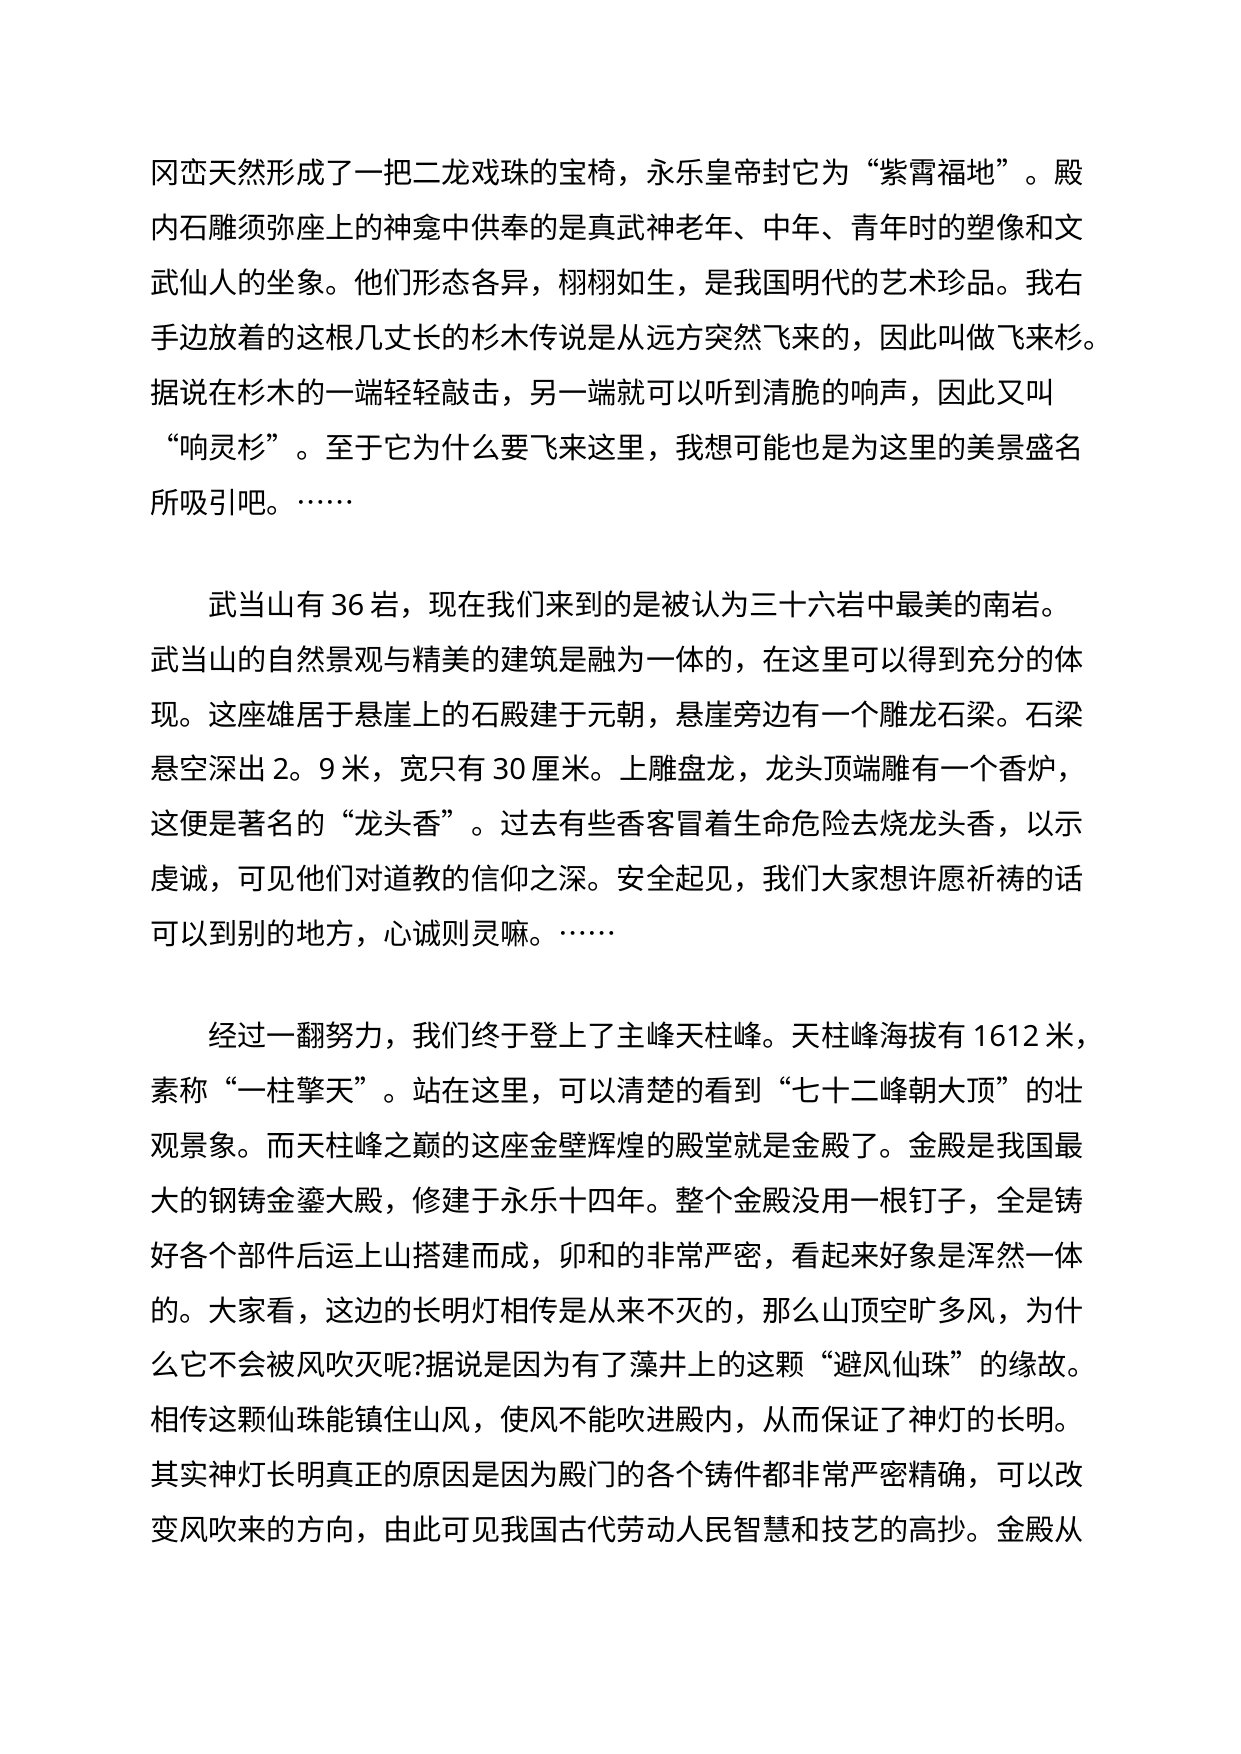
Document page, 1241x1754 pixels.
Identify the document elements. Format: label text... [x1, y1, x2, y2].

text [150, 1012, 1090, 1549]
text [150, 150, 1090, 522]
text 武当山有36岩，现在我们来到的是被认为三十六岩中最美的南岩。武当山的自然景观与精美的建筑是融为一体的，在这里可以得到充分的体现。这座雄居于悬崖上的石殿建于元朝，悬崖旁边有一个雕龙石梁。石梁悬空深出2。9米，宽只有30厘米。上雕盘龙，龙头顶端雕有一个香炉，这便是著名的“龙头香”。过去有些香客冒着生命危险去烧龙头香，以示虔诚，可见他们对道教的信仰之深。安全起见，我们大家想许愿祈祷的话可以到别的地方，心诚则灵嘛。…… [150, 581, 1090, 953]
